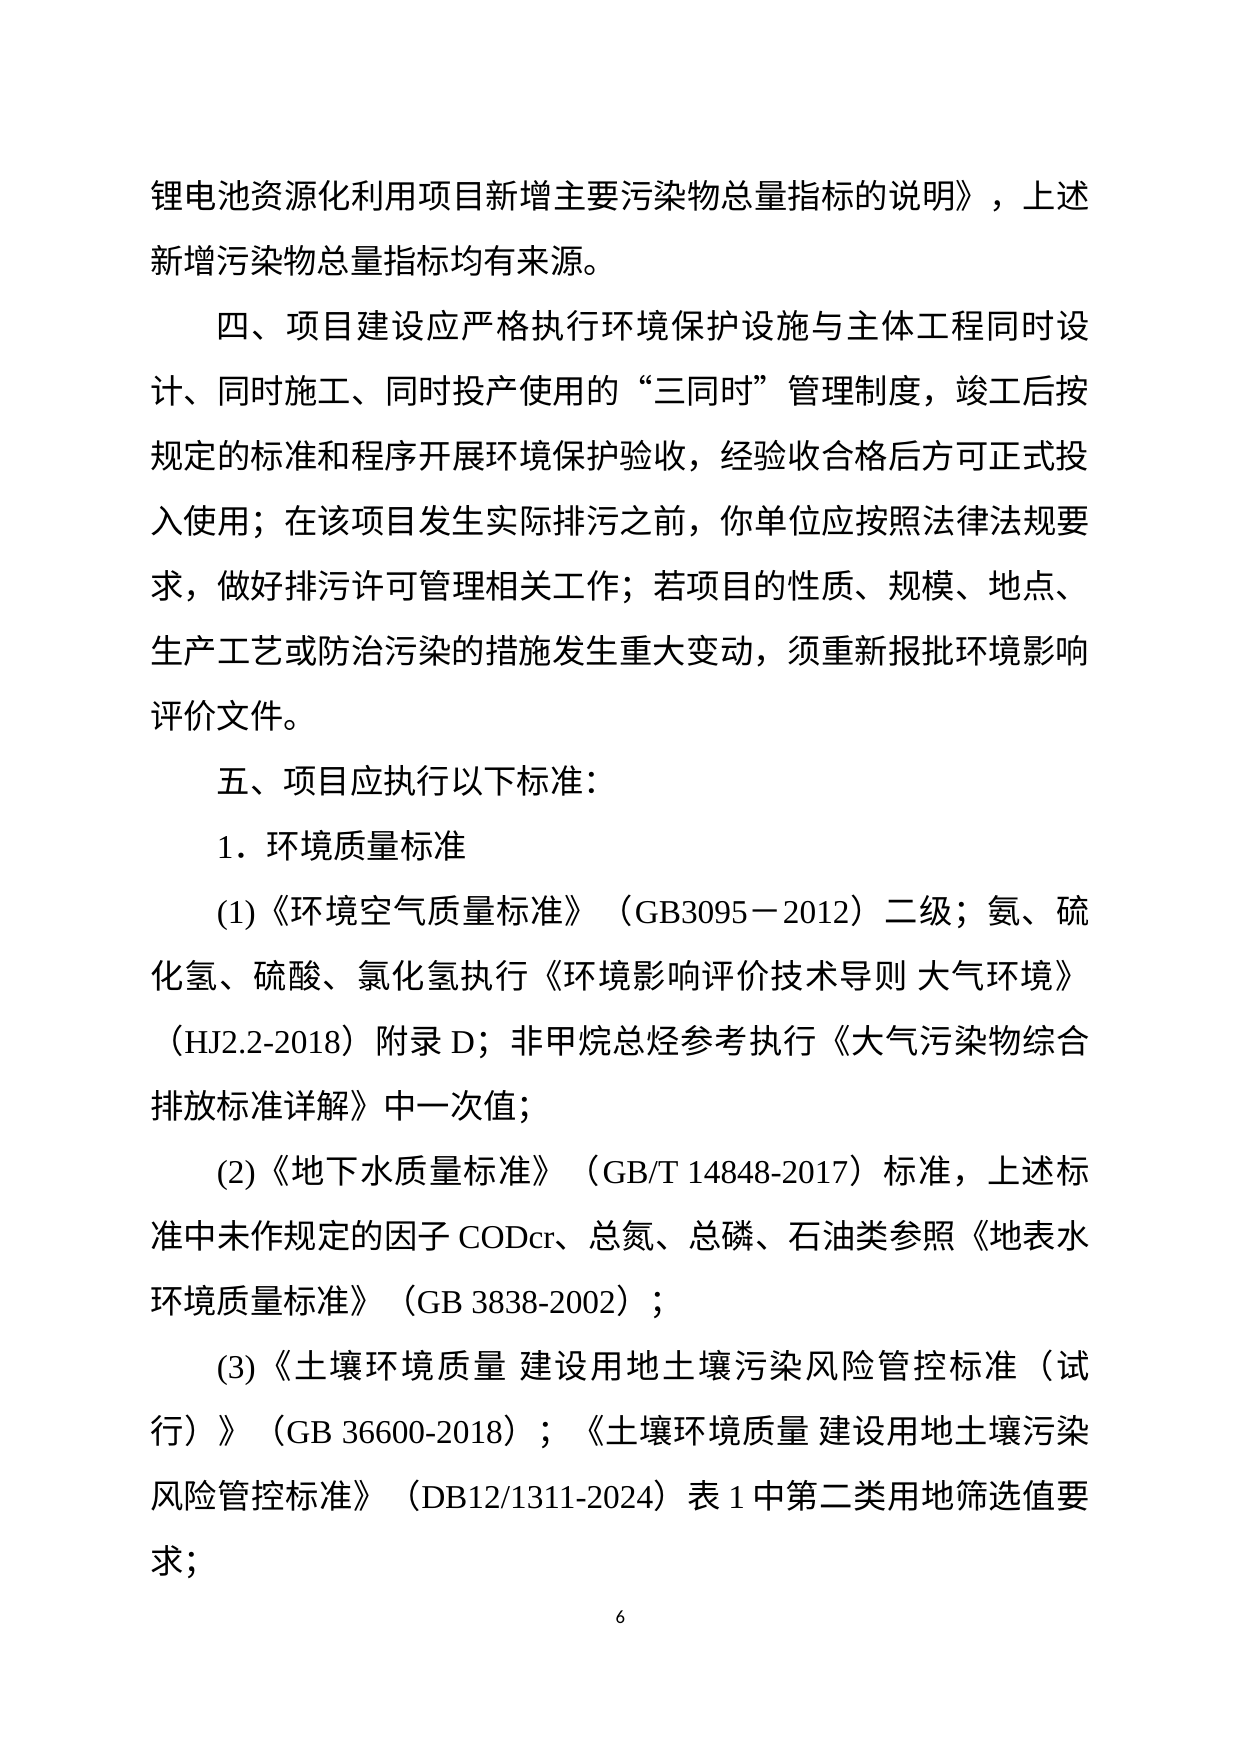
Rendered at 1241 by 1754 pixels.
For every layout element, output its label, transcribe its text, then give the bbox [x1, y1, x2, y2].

text (1)《环境空气质量标准》（GB3095－2012）二级；氨、硫化氢、硫酸、氯化氢执行《环境影响评价技术导则 大气环境》（HJ2.2-2018）附录D；非甲烷总烃参考执行《大气污染物综合排放标准详解》中一次值； [150, 877, 1090, 1137]
text 五、项目应执行以下标准： [150, 747, 1090, 812]
text 1．环境质量标准 [150, 812, 1090, 877]
text (3)《土壤环境质量 建设用地土壤污染风险管控标准（试行）》（GB 36600-2018）；《土壤环境质量 建设用地土壤污染风险管控标准》（DB12/1311-2024）表1中第二类用地筛选值要求； [150, 1332, 1090, 1592]
text (2)《地下水质量标准》（GB/T 14848-2017）标准，上述标准中未作规定的因子CODcr、总氮、总磷、石油类参照《地表水环境质量标准》（GB 3838-2002）； [150, 1137, 1090, 1332]
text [150, 162, 1090, 292]
text 四、项目建设应严格执行环境保护设施与主体工程同时设计、同时施工、同时投产使用的“三同时”管理制度，竣工后按规定的标准和程序开展环境保护验收，经验收合格后方可正式投入使用；在该项目发生实际排污之前，你单位应按照法律法规要求，做好排污许可管理相关工作；若项目的性质、规模、地点、生产工艺或防治污染的措施发生重大变动，须重新报批环境影响评价文件。 [150, 292, 1090, 747]
